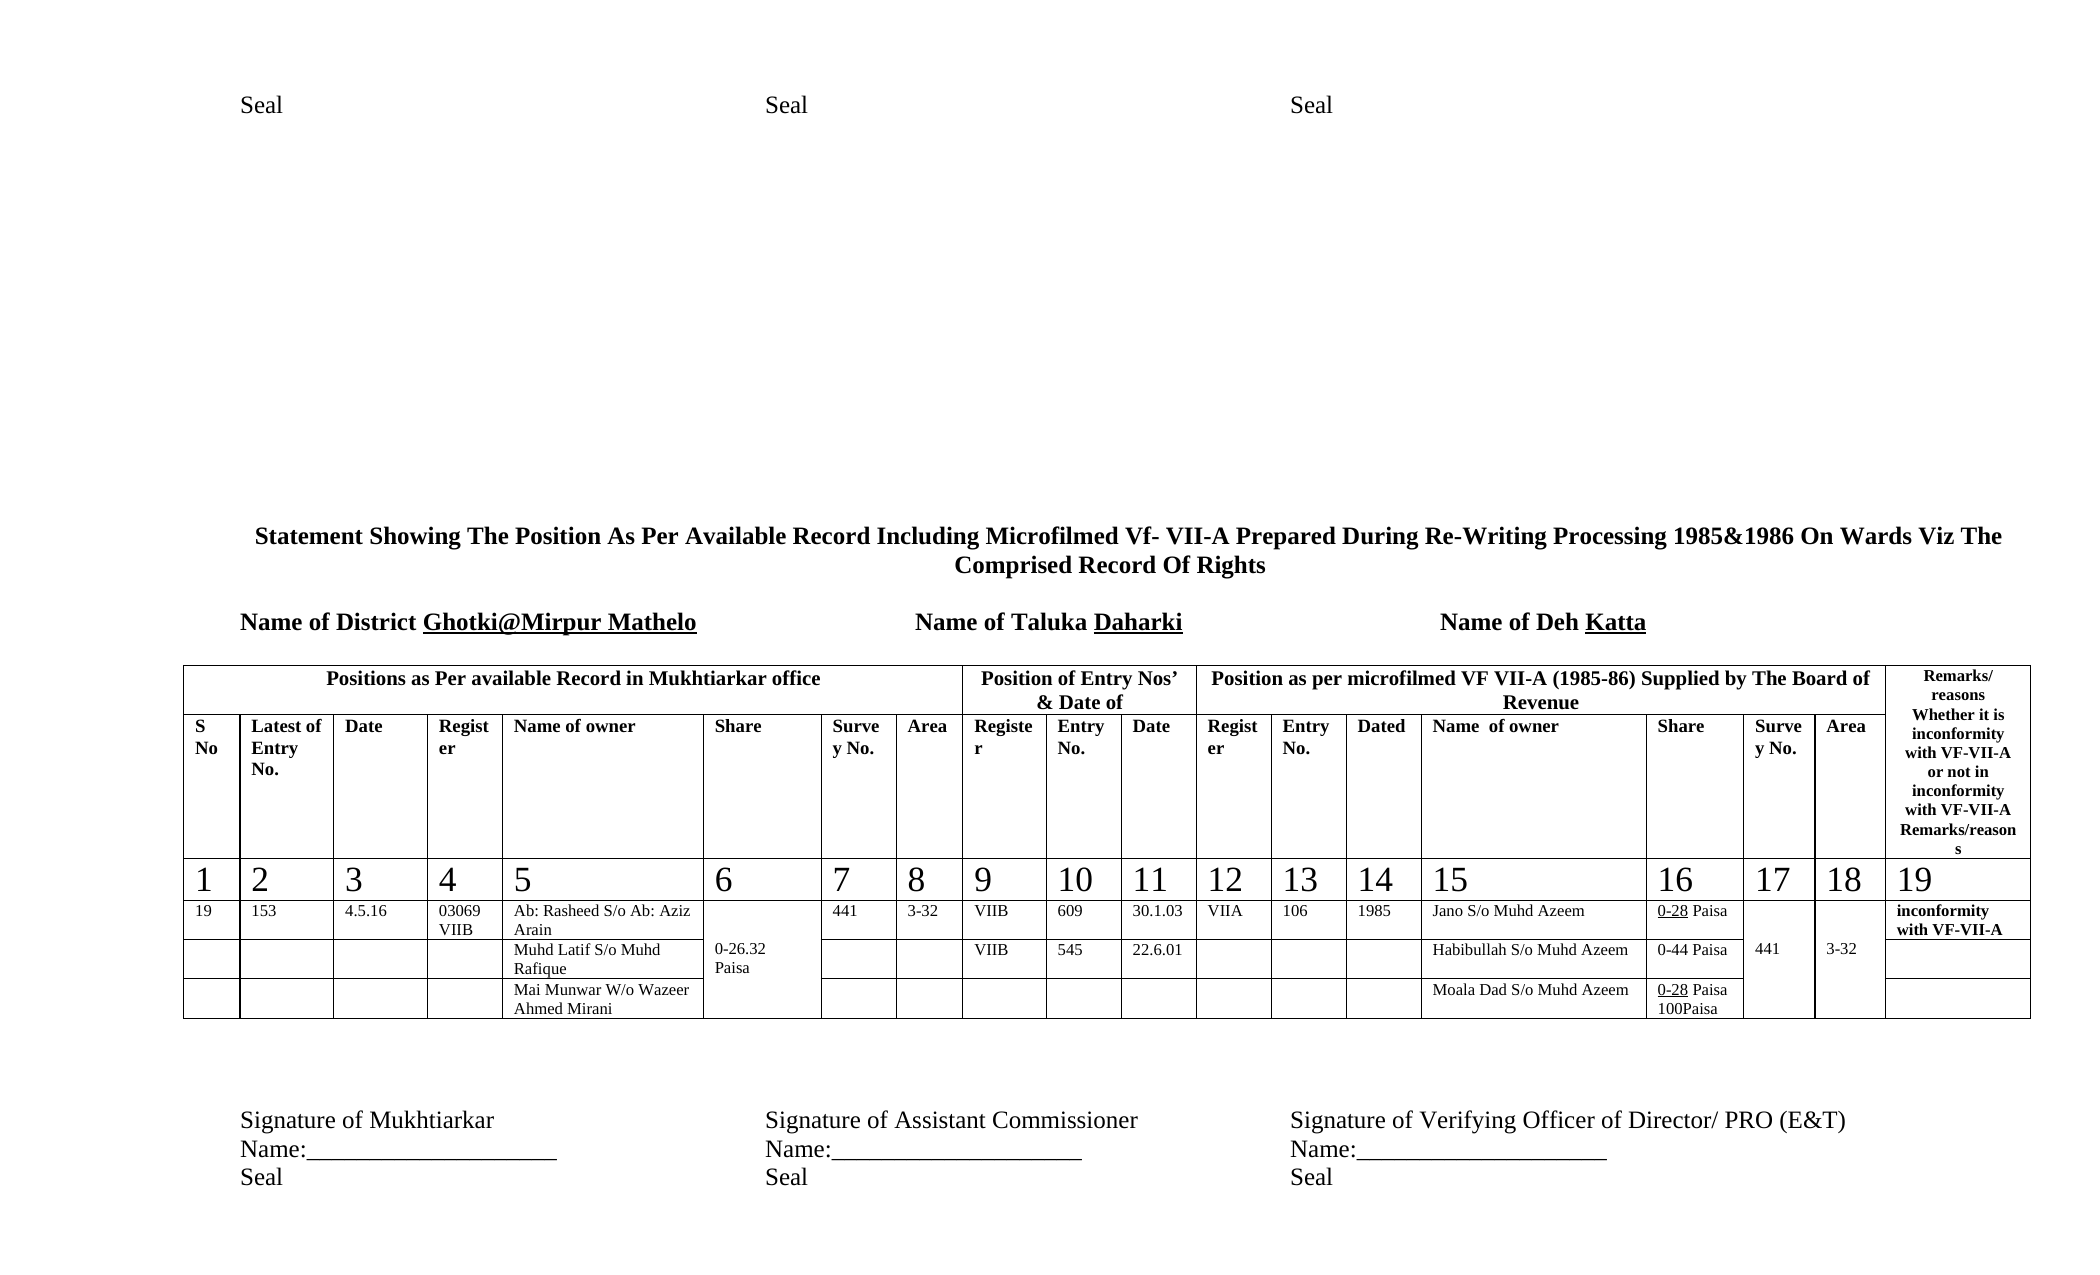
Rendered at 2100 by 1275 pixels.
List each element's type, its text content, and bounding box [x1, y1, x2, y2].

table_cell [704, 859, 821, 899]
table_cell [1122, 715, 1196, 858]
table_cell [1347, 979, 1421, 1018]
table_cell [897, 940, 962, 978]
text Name of District Ghotki@Mirpur Mathelo Name of Taluka Daharki Name of Deh Katta [165, 607, 2055, 636]
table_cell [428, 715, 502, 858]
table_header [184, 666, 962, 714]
text Statement Showing The Position As Per Available Record Including Microfilmed Vf- VII-A Prepared During Re-Writing Processing 1985&1986 On Wards Viz The Comprised Record Of Rights [165, 521, 2055, 579]
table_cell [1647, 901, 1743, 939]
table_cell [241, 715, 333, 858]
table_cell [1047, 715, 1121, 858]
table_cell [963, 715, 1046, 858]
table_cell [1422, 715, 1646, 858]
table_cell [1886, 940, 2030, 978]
text Seal Seal Seal [165, 1162, 2055, 1191]
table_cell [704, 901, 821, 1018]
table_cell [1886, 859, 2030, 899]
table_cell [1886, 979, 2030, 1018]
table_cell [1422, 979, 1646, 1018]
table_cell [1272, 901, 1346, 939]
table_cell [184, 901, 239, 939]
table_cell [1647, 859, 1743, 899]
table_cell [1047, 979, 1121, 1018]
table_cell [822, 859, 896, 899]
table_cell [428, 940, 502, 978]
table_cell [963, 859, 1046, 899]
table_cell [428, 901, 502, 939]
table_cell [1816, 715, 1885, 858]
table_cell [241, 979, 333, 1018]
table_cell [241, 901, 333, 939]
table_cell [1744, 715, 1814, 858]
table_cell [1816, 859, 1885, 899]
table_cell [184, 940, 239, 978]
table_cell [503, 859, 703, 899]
text Name:____________________ Name:____________________ Name:____________________ [165, 1134, 2055, 1162]
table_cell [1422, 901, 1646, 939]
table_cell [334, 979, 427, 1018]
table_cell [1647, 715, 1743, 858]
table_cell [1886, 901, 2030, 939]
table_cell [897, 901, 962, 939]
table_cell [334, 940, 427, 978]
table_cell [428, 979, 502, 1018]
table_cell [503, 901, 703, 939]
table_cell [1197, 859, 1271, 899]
text Seal Seal Seal [165, 90, 2055, 119]
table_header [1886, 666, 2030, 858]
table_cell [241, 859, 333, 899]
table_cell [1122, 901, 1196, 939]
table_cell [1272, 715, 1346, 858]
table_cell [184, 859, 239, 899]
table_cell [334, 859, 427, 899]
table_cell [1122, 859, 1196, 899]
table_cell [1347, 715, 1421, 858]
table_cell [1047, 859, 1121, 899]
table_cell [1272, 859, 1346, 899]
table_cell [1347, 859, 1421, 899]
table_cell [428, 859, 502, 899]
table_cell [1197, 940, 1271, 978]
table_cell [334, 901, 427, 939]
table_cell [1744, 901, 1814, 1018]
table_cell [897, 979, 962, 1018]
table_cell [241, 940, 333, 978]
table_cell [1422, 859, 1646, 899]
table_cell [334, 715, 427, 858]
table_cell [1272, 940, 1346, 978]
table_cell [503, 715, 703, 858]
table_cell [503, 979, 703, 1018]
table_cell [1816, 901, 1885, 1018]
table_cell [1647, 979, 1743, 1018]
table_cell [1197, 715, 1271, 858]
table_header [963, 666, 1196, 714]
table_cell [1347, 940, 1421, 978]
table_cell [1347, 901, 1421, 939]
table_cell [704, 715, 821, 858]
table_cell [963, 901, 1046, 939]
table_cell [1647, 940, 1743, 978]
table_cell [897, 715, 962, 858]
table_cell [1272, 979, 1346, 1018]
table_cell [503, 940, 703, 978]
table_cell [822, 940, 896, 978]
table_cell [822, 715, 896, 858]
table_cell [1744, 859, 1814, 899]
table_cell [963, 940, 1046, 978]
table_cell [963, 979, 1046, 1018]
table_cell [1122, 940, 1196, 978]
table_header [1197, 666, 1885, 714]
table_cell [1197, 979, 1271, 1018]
text Signature of Mukhtiarkar Signature of Assistant Commissioner Signature of Verifying Officer of Director/ PRO (E&T) [165, 1105, 2055, 1134]
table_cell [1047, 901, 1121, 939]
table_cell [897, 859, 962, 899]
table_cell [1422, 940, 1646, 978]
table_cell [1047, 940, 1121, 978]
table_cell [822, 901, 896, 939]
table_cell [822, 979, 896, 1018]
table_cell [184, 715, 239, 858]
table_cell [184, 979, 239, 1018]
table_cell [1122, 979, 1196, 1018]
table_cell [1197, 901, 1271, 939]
